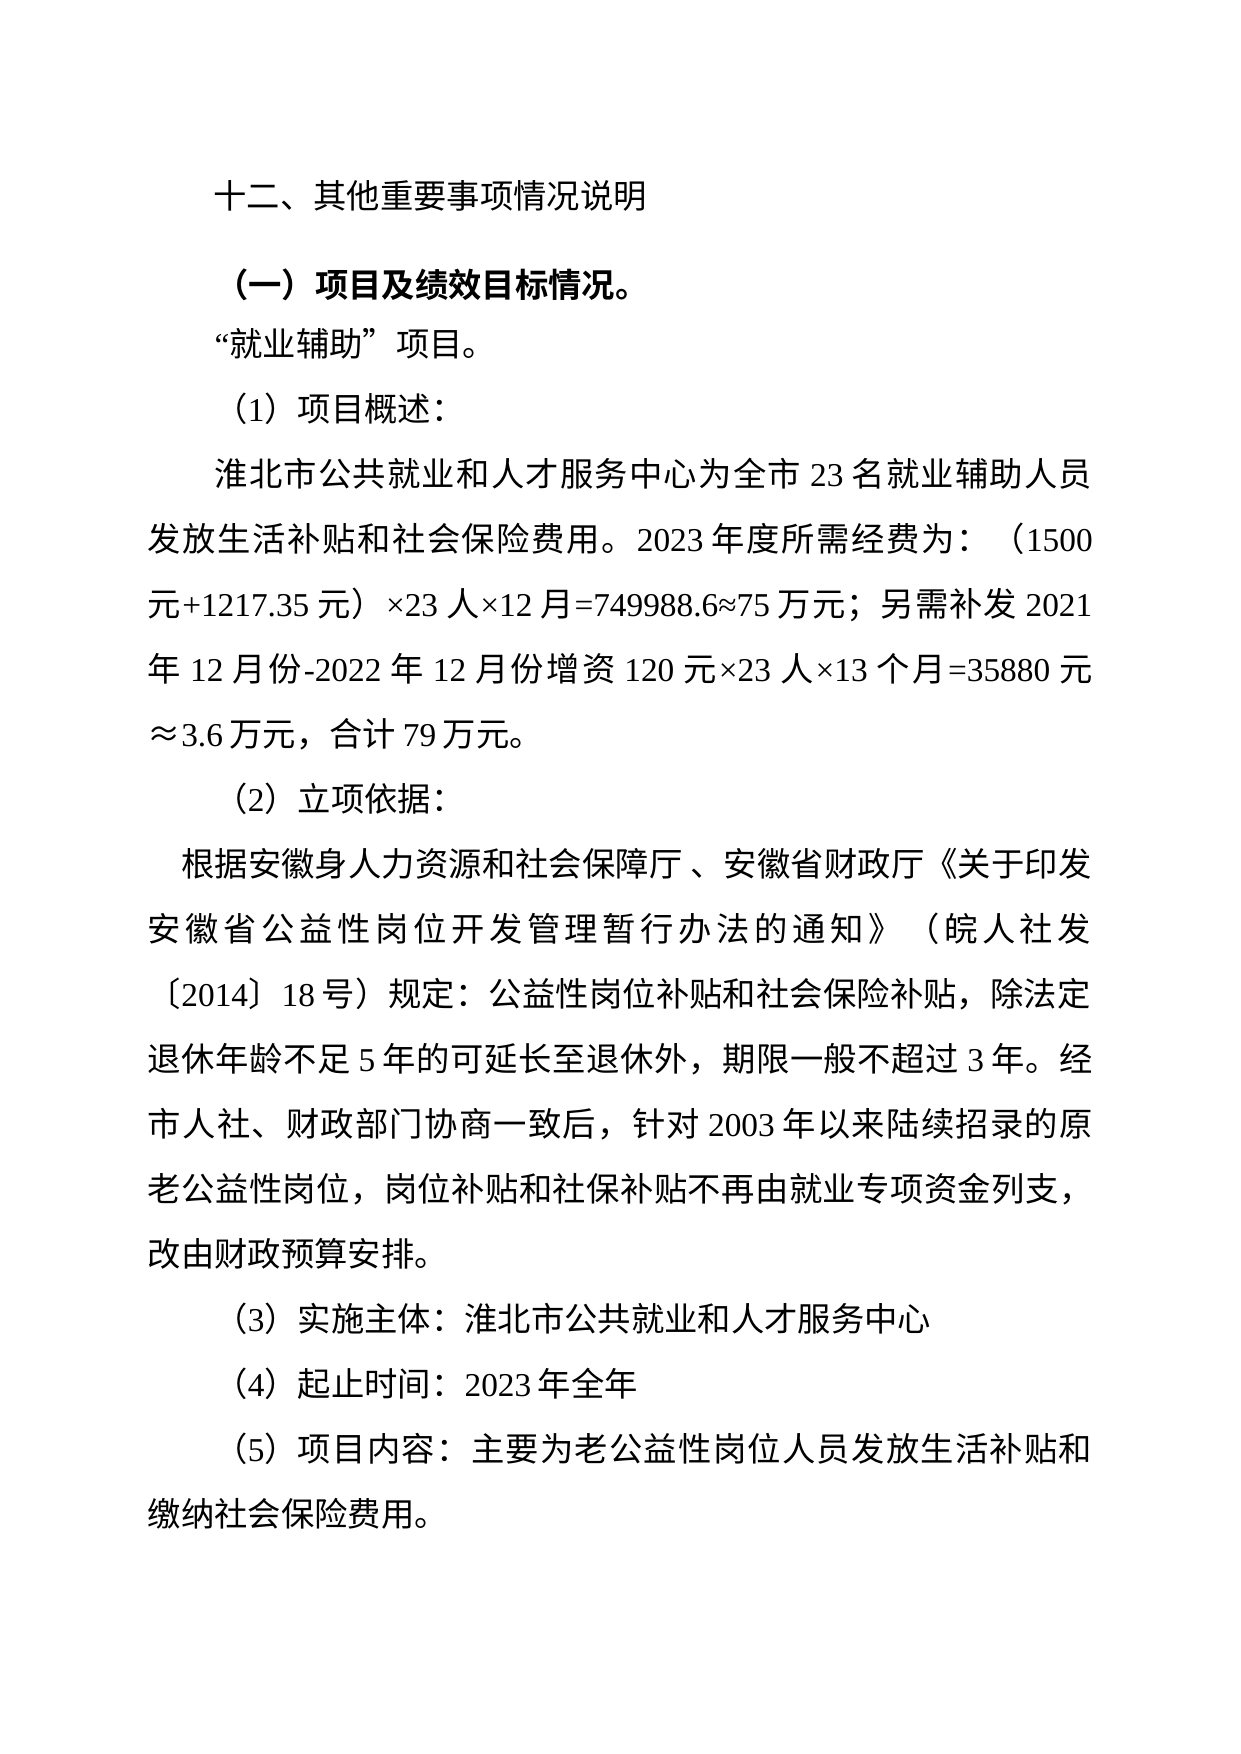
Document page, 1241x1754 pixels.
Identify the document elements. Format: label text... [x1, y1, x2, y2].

list 项目内容：主要为老公益性岗位人员发放生活补贴和缴纳社会保险费用。 [148, 1415, 1092, 1545]
text （一）项目及绩效目标情况。 [148, 249, 1092, 310]
text （1）项目概述： [148, 375, 1092, 440]
text （2）立项依据： [148, 765, 1092, 830]
text 淮北市公共就业和人才服务中心为全市23名就业辅助人员发放生活补贴和社会保险费用。2023年度所需经费为：（1500元+1217.35元）×23人×12月=749988.6≈75万元；另需补发2021年12月份-2022年12月份增资120元×23人×13个月=35880元≈3.6万元，合计79万元。 [148, 440, 1092, 765]
list 根据安徽身人力资源和社会保障厅 、安徽省财政厅《关于印发安徽省公益性岗位开发管理暂行办法的通知》（皖人社发〔2014〕18号）规定：公益性岗位补贴和社会保险补贴，除法定退休年龄不足5年的可延长至退休外，期限一般不超过3年。经市人社、财政部门协商一致后，针对2003年以来陆续招录的原老公益性岗位，岗位补贴和社保补贴不再由就业专项资金列支，改由财政预算安排。 [148, 830, 1092, 1285]
text 十二、其他重要事项情况说明 [148, 162, 1092, 220]
text “就业辅助”项目。 [148, 310, 1092, 375]
text （3）实施主体：淮北市公共就业和人才服务中心 [148, 1285, 1092, 1350]
list 起止时间：2023年全年 [148, 1350, 1092, 1415]
